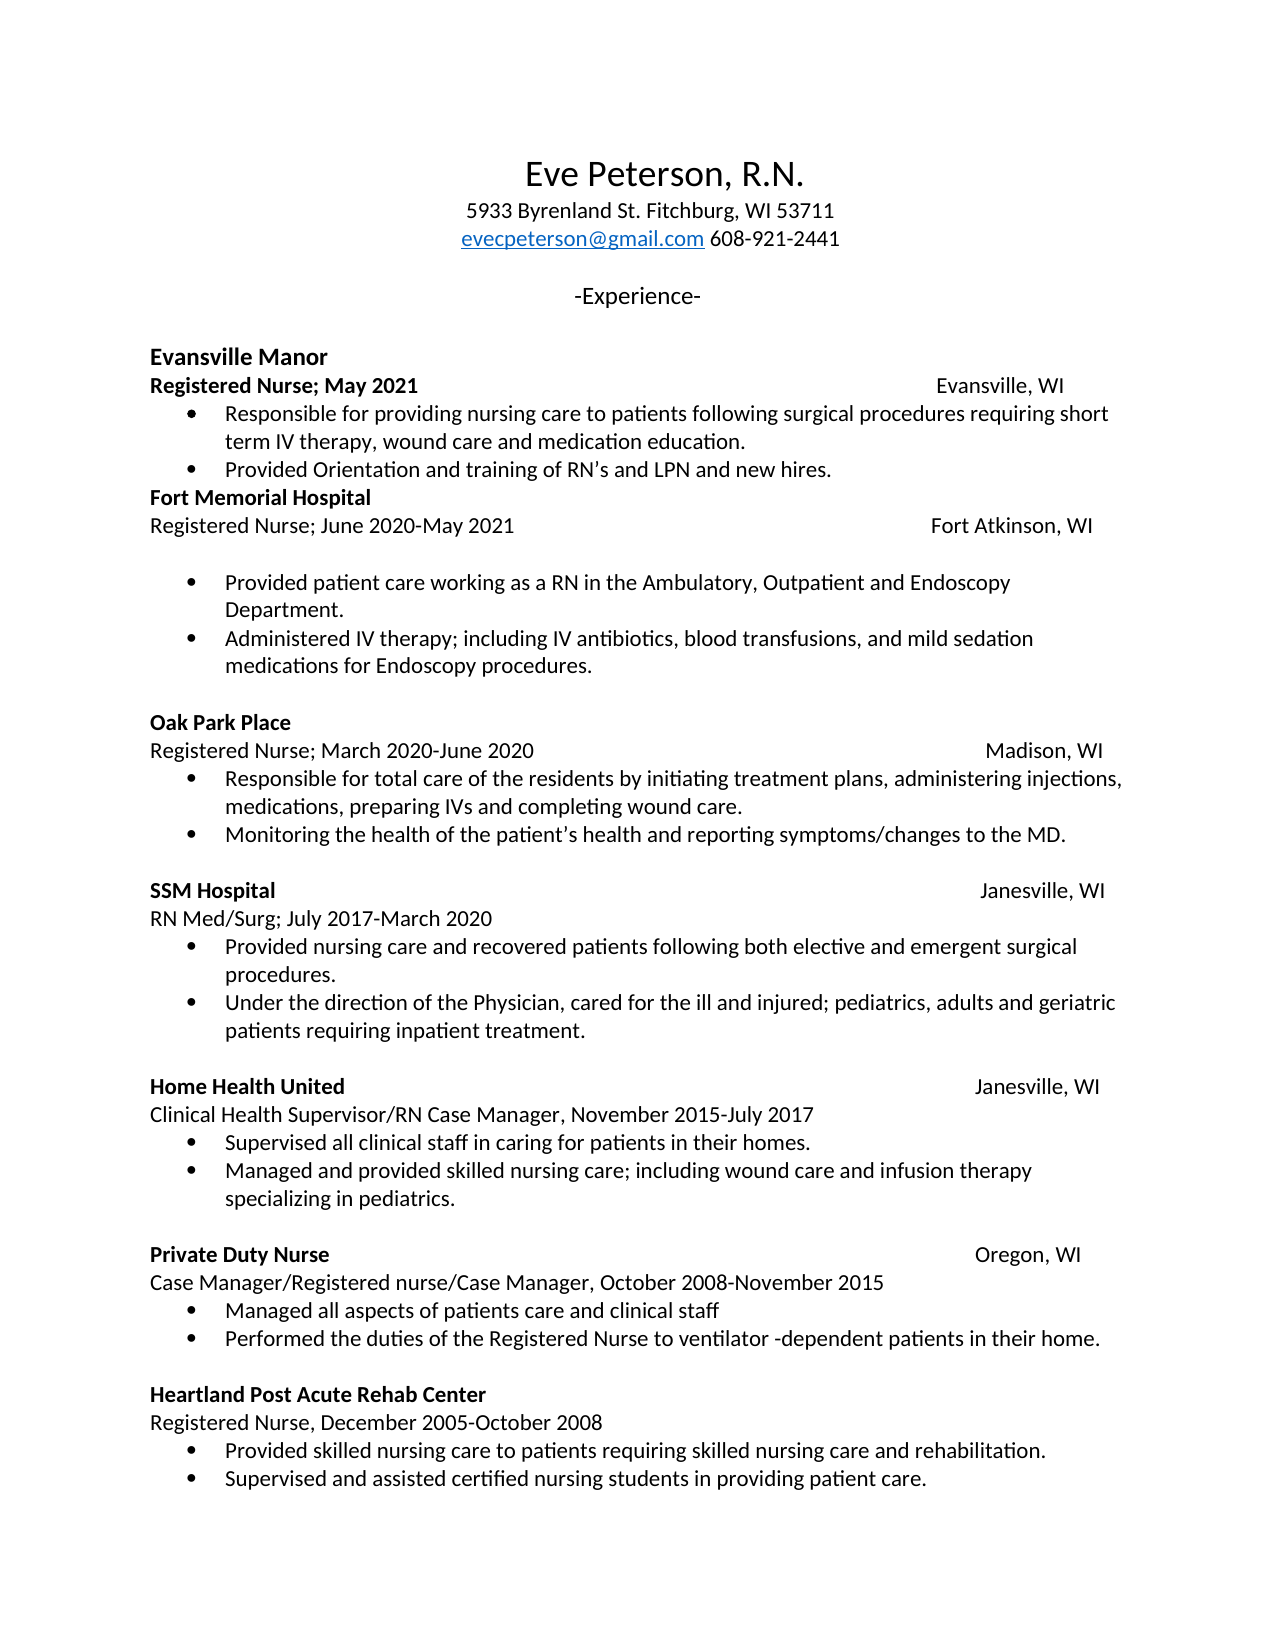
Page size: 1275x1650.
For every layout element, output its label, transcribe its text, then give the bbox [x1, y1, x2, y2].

text Home Health United Janesville, WI [150, 1072, 1125, 1100]
list Supervised and assisted certified nursing students in providing patient care. [187, 1464, 1125, 1492]
list Managed and provided skilled nursing care; including wound care and infusion therapy specializing in pediatrics. [187, 1156, 1125, 1212]
text SSM Hospital Janesville, WI [150, 876, 1125, 904]
list Administered IV therapy; including IV antibiotics, blood transfusions, and mild sedation medications for Endoscopy procedures. [187, 624, 1125, 680]
text Private Duty Nurse Oregon, WI [150, 1240, 1125, 1268]
list Under the direction of the Physician, cared for the ill and injured; pediatrics, adults and geriatric patients requiring inpatient treatment. [187, 988, 1125, 1044]
text RN Med/Surg; July 2017-March 2020 [150, 904, 1125, 932]
text Evansville Manor [150, 341, 1125, 371]
list Performed the duties of the Registered Nurse to ventilator -dependent patients in their home. [187, 1324, 1125, 1352]
text 5933 Byrenland St. Fitchburg, WI 53711 [150, 196, 1125, 224]
text Registered Nurse; June 2020-May 2021 Fort Atkinson, WI [150, 512, 1125, 539]
text evecpeterson@gmail.com 608-921-2441 [150, 224, 1125, 252]
text Clinical Health Supervisor/RN Case Manager, November 2015-July 2017 [150, 1100, 1125, 1128]
text Case Manager/Registered nurse/Case Manager, October 2008-November 2015 [150, 1268, 1125, 1296]
text Eve Peterson, R.N. [150, 150, 1125, 196]
list Responsible for providing nursing care to patients following surgical procedures requiring short term IV therapy, wound care and medication education. [187, 399, 1125, 456]
text Registered Nurse; March 2020-June 2020 Madison, WI [150, 736, 1125, 764]
list Managed all aspects of patients care and clinical staff [187, 1296, 1125, 1324]
text Registered Nurse; May 2021 Evansville, WI [150, 371, 1125, 399]
list Provided Orientation and training of RN’s and LPN and new hires. [187, 456, 1125, 483]
text Heartland Post Acute Rehab Center [150, 1380, 1125, 1408]
text Oak Park Place [150, 708, 1125, 736]
list Provided nursing care and recovered patients following both elective and emergent surgical procedures. [187, 932, 1125, 988]
list Responsible for total care of the residents by initiating treatment plans, administering injections, medications, preparing IVs and completing wound care. [187, 764, 1125, 820]
list Supervised all clinical staff in caring for patients in their homes. [187, 1128, 1125, 1156]
list Monitoring the health of the patient’s health and reporting symptoms/changes to the MD. [187, 820, 1125, 848]
list Provided patient care working as a RN in the Ambulatory, Outpatient and Endoscopy Department. [187, 568, 1125, 624]
text -Experience- [150, 280, 1125, 310]
list Provided skilled nursing care to patients requiring skilled nursing care and rehabilitation. [187, 1436, 1125, 1464]
text Fort Memorial Hospital [150, 483, 1125, 512]
text Registered Nurse, December 2005-October 2008 [150, 1408, 1125, 1436]
